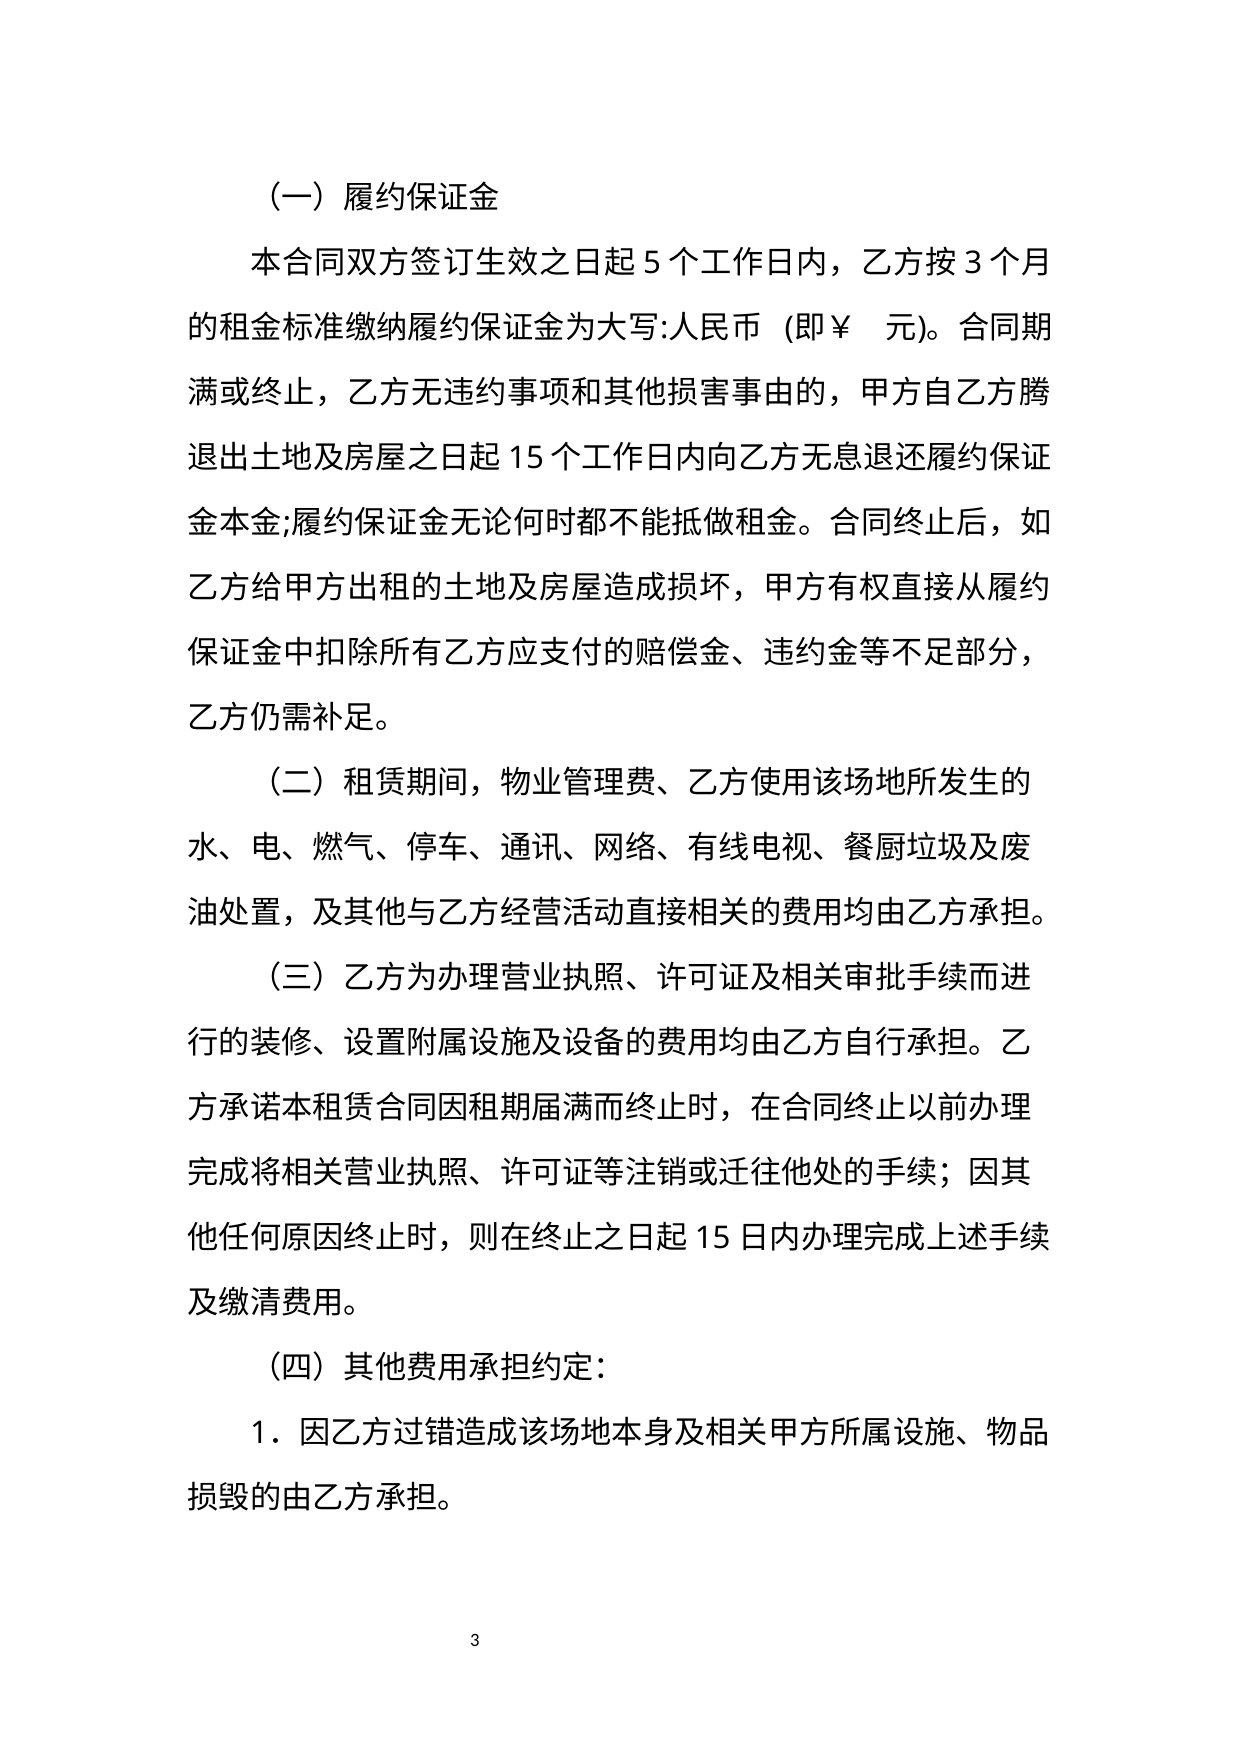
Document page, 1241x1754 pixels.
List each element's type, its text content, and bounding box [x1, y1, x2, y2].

text （一）履约保证金 [187, 162, 1053, 227]
list 租赁期间，物业管理费、乙方使用该场地所发生的水、电、燃气、停车、通讯、网络、有线电视、餐厨垃圾及废油处置，及其他与乙方经营活动直接相关的费用均由乙方承担。 [187, 747, 1053, 942]
text （四）其他费用承担约定： [187, 1332, 1053, 1397]
text （三）乙方为办理营业执照、许可证及相关审批手续而进行的装修、设置附属设施及设备的费用均由乙方自行承担。乙方承诺本租赁合同因租期届满而终止时，在合同终止以前办理完成将相关营业执照、许可证等注销或迁往他处的手续；因其他任何原因终止时，则在终止之日起 15 日内办理完成上述手续及缴清费用。 [187, 942, 1053, 1332]
text 本合同双方签订生效之日起5个工作日内，乙方按3个月的租金标准缴纳履约保证金为大写:人民币 (即￥ 元)。合同期满或终止，乙方无违约事项和其他损害事由的，甲方自乙方腾退出土地及房屋之日起15个工作日内向乙方无息退还履约保证金本金;履约保证金无论何时都不能抵做租金。合同终止后，如乙方给甲方出租的土地及房屋造成损坏，甲方有权直接从履约保证金中扣除所有乙方应支付的赔偿金、违约金等不足部分，乙方仍需补足。 [187, 227, 1053, 747]
text 1．因乙方过错造成该场地本身及相关甲方所属设施、物品损毁的由乙方承担。 [187, 1397, 1053, 1527]
